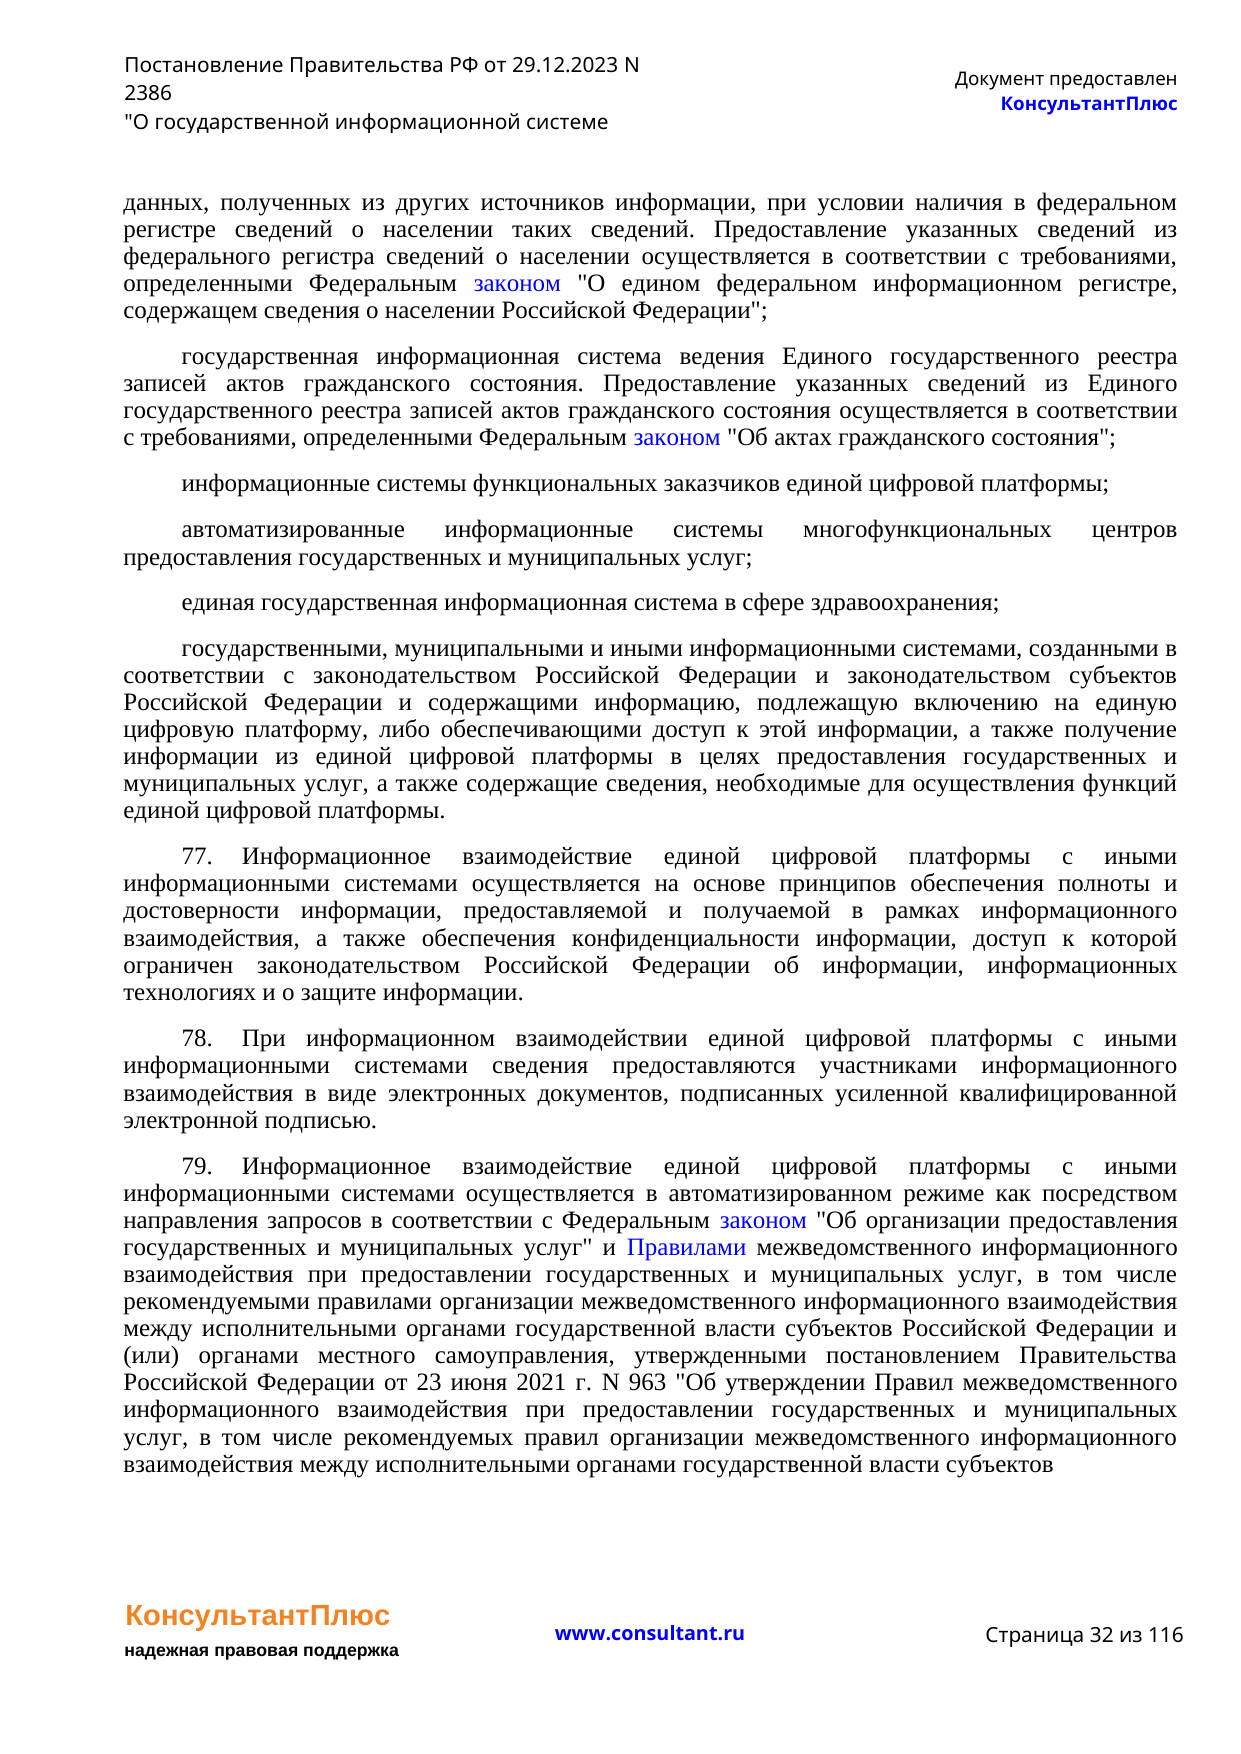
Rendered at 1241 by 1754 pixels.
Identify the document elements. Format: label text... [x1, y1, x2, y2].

list При информационном взаимодействии единой цифровой платформы с иными информационными системами сведения предоставляются участниками информационного взаимодействия в виде электронных документов, подписанных усиленной квалифицированной электронной подписью. [123, 1024, 1178, 1134]
text Страница 32 из 116 [983, 1620, 1183, 1648]
list Информационное взаимодействие единой цифровой платформы с иными информационными системами осуществляется на основе принципов обеспечения полноты и достоверности информации, предоставляемой и получаемой в рамках информационного взаимодействия, а также обеспечения конфиденциальности информации, доступ к которой ограничен законодательством Российской Федерации об информации, информационных технологиях и о защите информации. [123, 843, 1178, 1006]
text данных, полученных из других источников информации, при условии наличия в федеральном регистре сведений о населении таких сведений. Предоставление указанных сведений из федерального регистра сведений о населении осуществляется в соответствии с требованиями, определенными Федеральным законом "О едином федеральном информационном регистре, содержащем сведения о населении Российской Федерации"; [123, 189, 1178, 324]
text КонсультантПлюс [125, 1598, 390, 1632]
text единая государственная информационная система в сфере здравоохранения; [123, 589, 1178, 616]
text информационные системы функциональных заказчиков единой цифровой платформы; [123, 470, 1178, 497]
text автоматизированные информационные системы многофункциональных центров предоставления государственных и муниципальных услуг; [123, 516, 1178, 570]
text Постановление Правительства РФ от 29.12.2023 N 2386 [124, 50, 668, 107]
text государственными, муниципальными и иными информационными системами, созданными в соответствии с законодательством Российской Федерации и законодательством субъектов Российской Федерации и содержащими информацию, подлежащую включению на единую цифровую платформу, либо обеспечивающими доступ к этой информации, а также получение информации из единой цифровой платформы в целях предоставления государственных и муниципальных услуг, а также содержащие сведения, необходимые для осуществления функций единой цифровой платформы. [123, 635, 1178, 824]
text государственная информационная система ведения Единого государственного реестра записей актов гражданского состояния. Предоставление указанных сведений из Единого государственного реестра записей актов гражданского состояния осуществляется в соответствии с требованиями, определенными Федеральным законом "Об актах гражданского состояния"; [123, 343, 1178, 451]
text надежная правовая поддержка [124, 1640, 399, 1660]
text www.consultant.ru [547, 1619, 753, 1646]
list Информационное взаимодействие единой цифровой платформы с иными информационными системами осуществляется в автоматизированном режиме как посредством направления запросов в соответствии с Федеральным законом "Об организации предоставления государственных и муниципальных услуг" и Правилами межведомственного информационного взаимодействия при предоставлении государственных и муниципальных услуг, в том числе рекомендуемыми правилами организации межведомственного информационного взаимодействия между исполнительными органами государственной власти субъектов Российской Федерации и (или) органами местного самоуправления, утвержденными постановлением Правительства Российской Федерации от 23 июня 2021 г. N 963 "Об утверждении Правил межведомственного информационного взаимодействия при предоставлении государственных и муниципальных услуг, в том числе рекомендуемых правил организации межведомственного информационного взаимодействия между исполнительными органами государственной власти субъектов [123, 1152, 1178, 1477]
text "О государственной информационной системе "Единая [124, 107, 668, 132]
text Документ предоставлен КонсультантПлюс [781, 65, 1177, 115]
